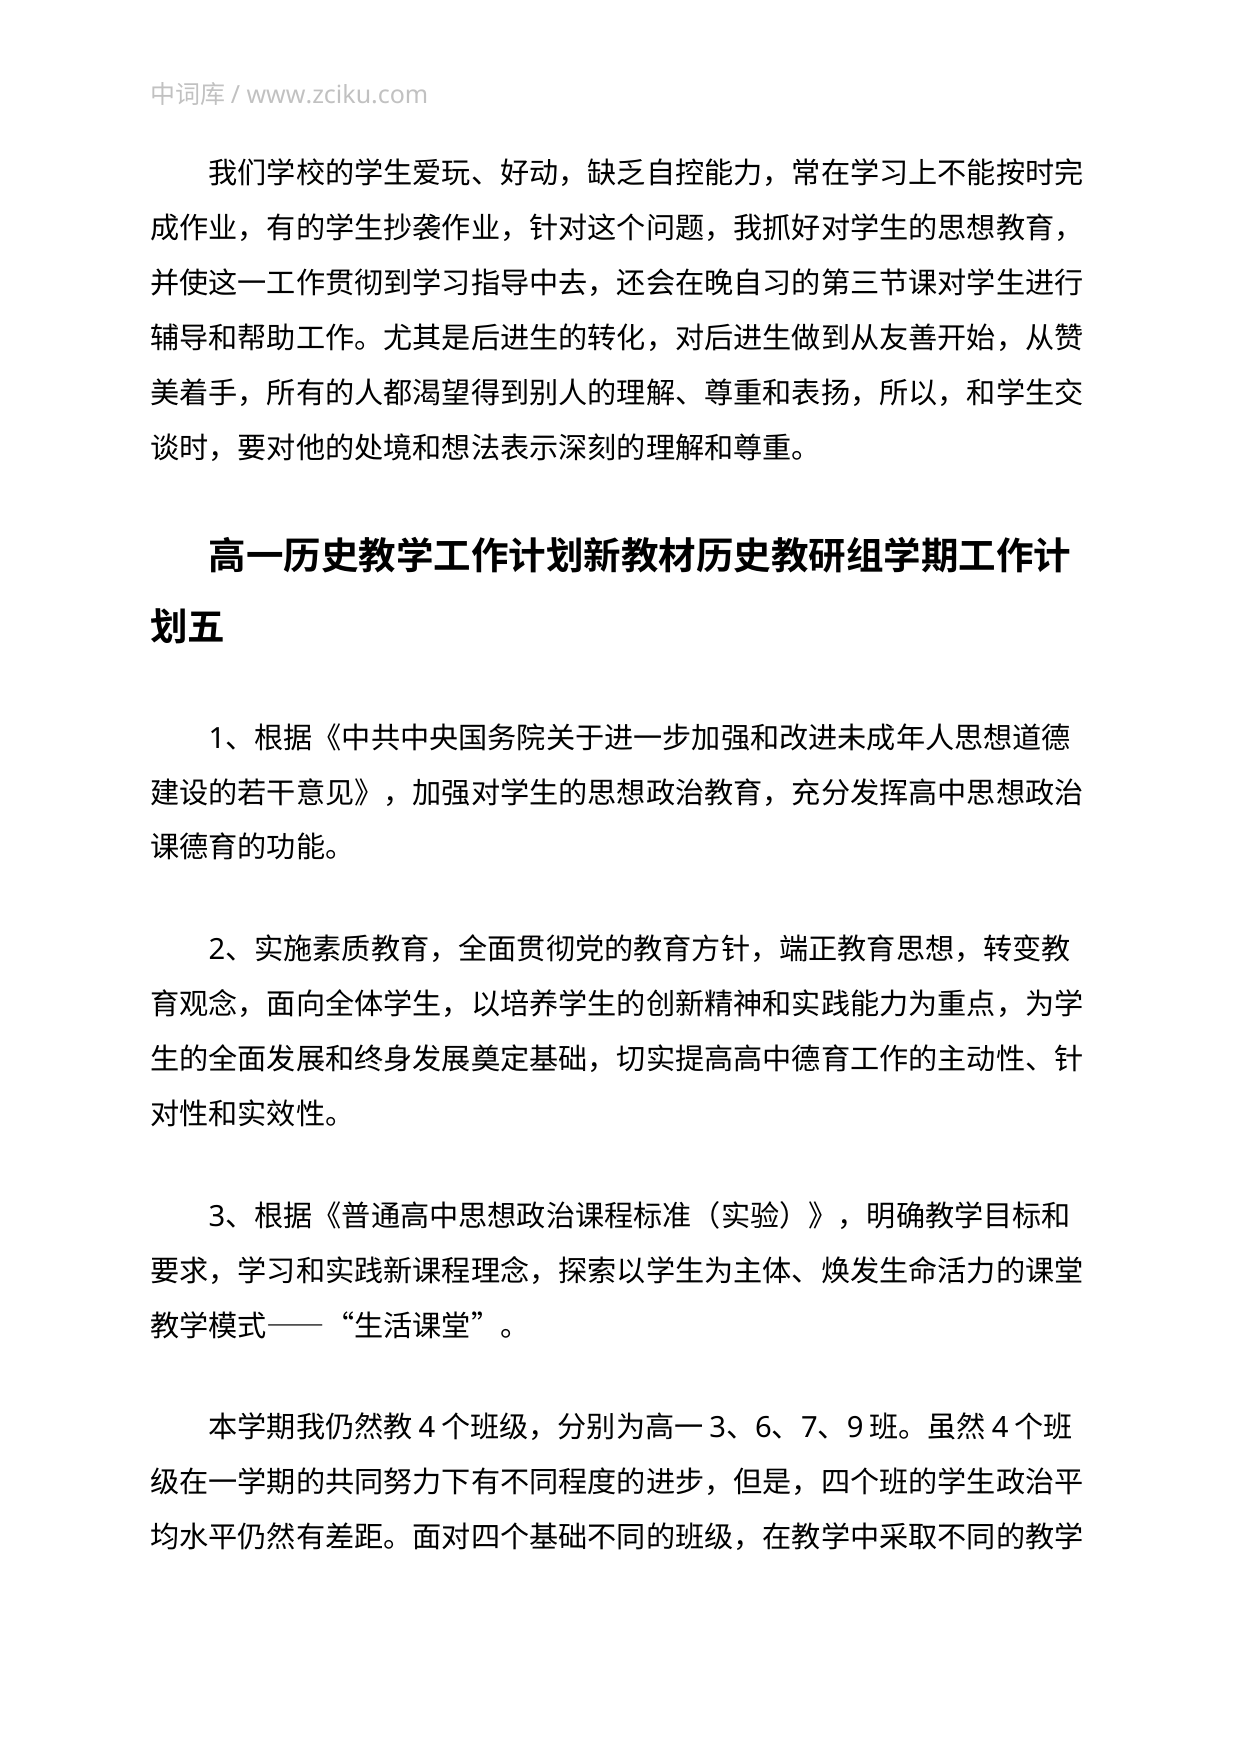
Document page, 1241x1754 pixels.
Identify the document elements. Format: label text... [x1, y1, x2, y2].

text 1、根据《中共中央国务院关于进一步加强和改进未成年人思想道德建设的若干意见》，加强对学生的思想政治教育，充分发挥高中思想政治课德育的功能。 [150, 714, 1090, 866]
text 2、实施素质教育，全面贯彻党的教育方针，端正教育思想，转变教育观念，面向全体学生，以培养学生的创新精神和实践能力为重点，为学生的全面发展和终身发展奠定基础，切实提高高中德育工作的主动性、针对性和实效性。 [150, 926, 1090, 1133]
text 我们学校的学生爱玩、好动，缺乏自控能力，常在学习上不能按时完成作业，有的学生抄袭作业，针对这个问题，我抓好对学生的思想教育，并使这一工作贯彻到学习指导中去，还会在晚自习的第三节课对学生进行辅导和帮助工作。尤其是后进生的转化，对后进生做到从友善开始，从赞美着手，所有的人都渴望得到别人的理解、尊重和表扬，所以，和学生交谈时，要对他的处境和想法表示深刻的理解和尊重。 [150, 150, 1090, 467]
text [150, 1404, 1090, 1556]
text 3、根据《普通高中思想政治课程标准（实验）》，明确教学目标和要求，学习和实践新课程理念，探索以学生为主体、焕发生命活力的课堂教学模式——“生活课堂”。 [150, 1192, 1090, 1344]
text 高一历史教学工作计划新教材历史教研组学期工作计划五 [150, 526, 1090, 651]
